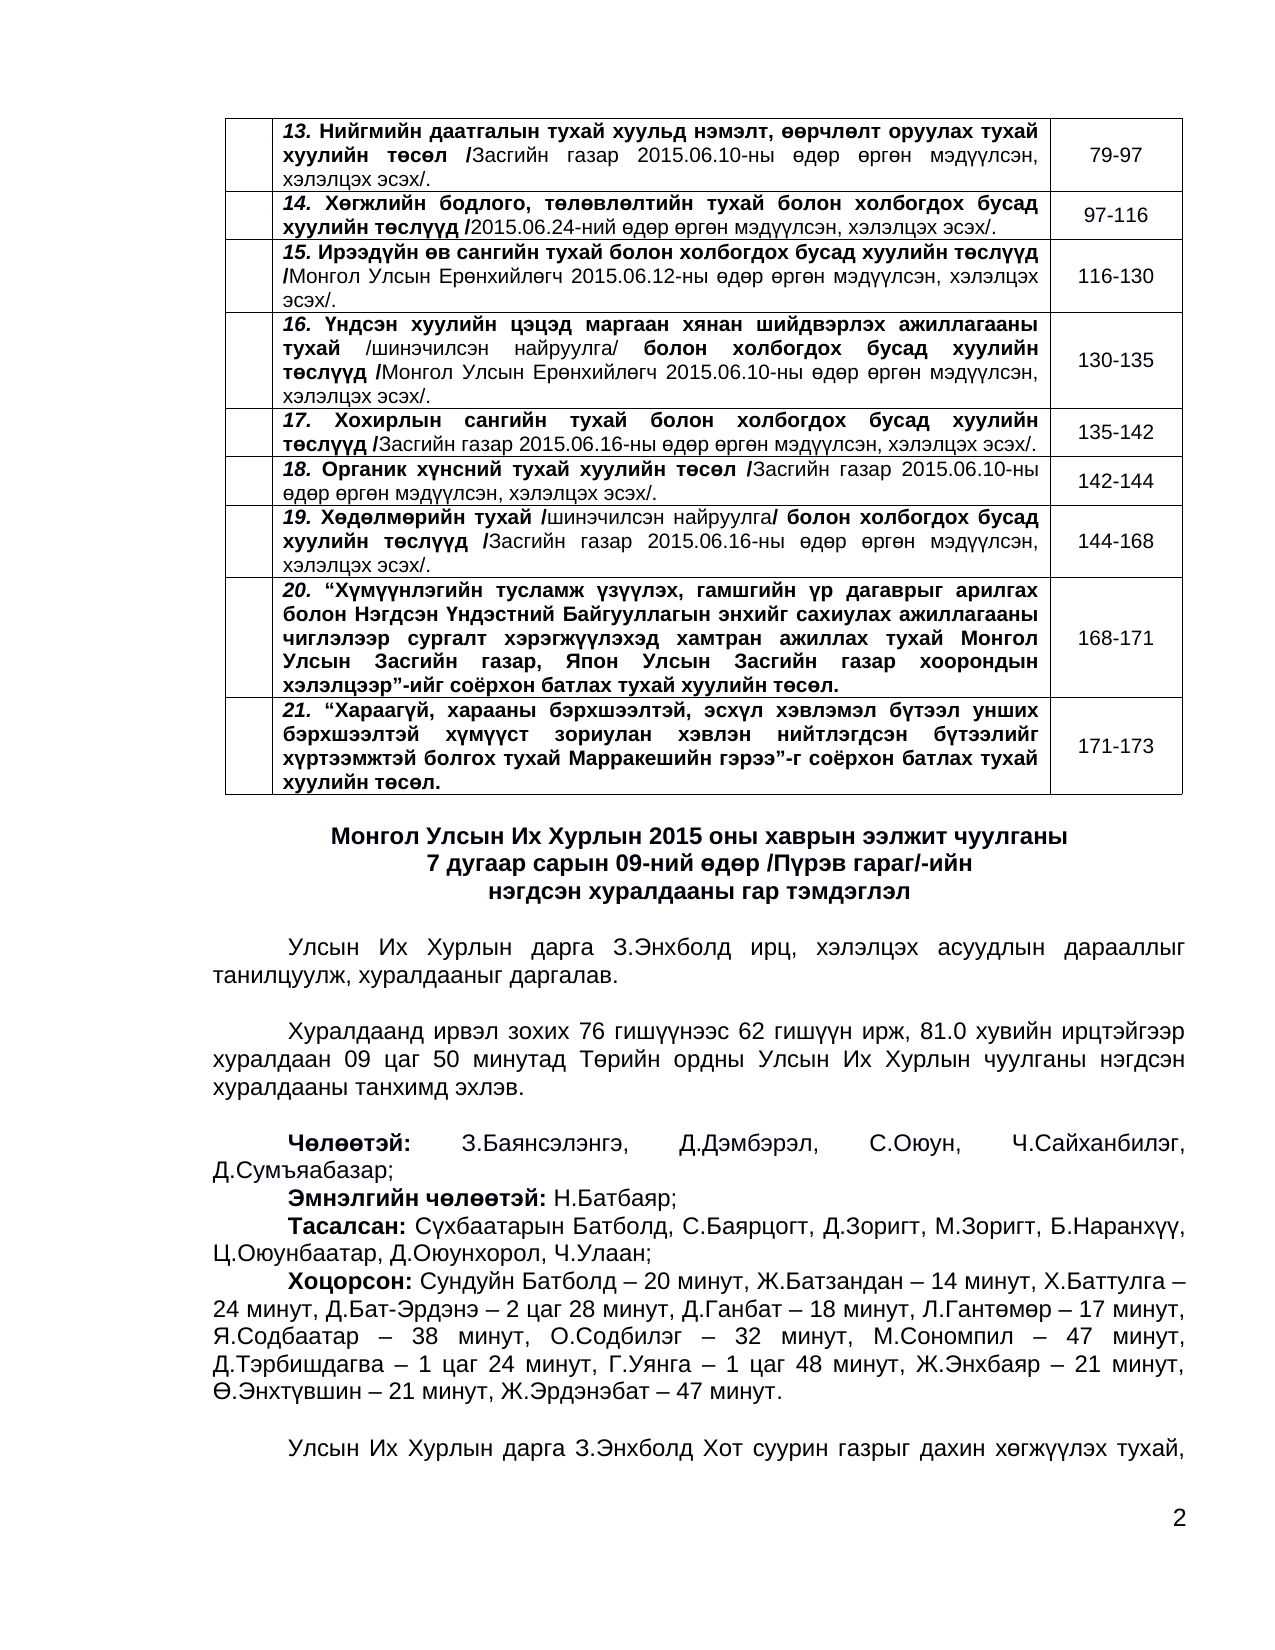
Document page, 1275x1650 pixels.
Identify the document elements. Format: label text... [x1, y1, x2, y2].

text Монгол Улсын Их Хурлын 2015 оны хаврын ээлжит чуулганы [213, 822, 1186, 849]
table_cell 18. Органик хүнсний тухай хуулийн төсөл /Засгийн газар 2015.06.10-ны өдөр өргөн мэдүүлсэн, хэлэлцэх эсэх/. [273, 457, 1050, 504]
text Хуралдаанд ирвэл зохих 76 гишүүнээс 62 гишүүн ирж, 81.0 хувийн ирцтэйгээр хуралдаан 09 цаг 50 минутад Төрийн ордны Улсын Их Хурлын чуулганы нэгдсэн хуралдааны танхимд эхлэв. [213, 1017, 1186, 1100]
table_cell 171-173 [1051, 698, 1182, 794]
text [213, 1434, 1186, 1461]
table_cell 168-171 [1051, 578, 1182, 697]
text Хоцорсон: Сундуйн Батболд – 20 минут, Ж.Батзандан – 14 минут, Х.Баттулга – 24 минут, Д.Бат-Эрдэнэ – 2 цаг 28 минут, Д.Ганбат – 18 минут, Л.Гантөмөр – 17 минут, Я.Содбаатар – 38 минут, О.Содбилэг – 32 минут, М.Сономпил – 47 минут, Д.Тэрбишдагва – 1 цаг 24 минут, Г.Уянга – 1 цаг 48 минут, Ж.Энхбаяр – 21 минут, Ө.Энхтүвшин – 21 минут, Ж.Эрдэнэбат – 47 минут. [213, 1267, 1186, 1405]
text нэгдсэн хуралдааны гар тэмдэглэл [213, 877, 1186, 904]
table_cell 142-144 [1051, 457, 1182, 504]
table_cell 14. Хөгжлийн бодлого, төлөвлөлтийн тухай болон холбогдох бусад хуулийн төслүүд /2015.06.24-ний өдөр өргөн мэдүүлсэн, хэлэлцэх эсэх/. [273, 192, 1050, 239]
table_cell [226, 192, 272, 239]
table_cell [226, 457, 272, 504]
table_cell [226, 698, 272, 794]
text Чөлөөтэй: З.Баянсэлэнгэ, Д.Дэмбэрэл, С.Оюун, Ч.Сайханбилэг, Д.Сумъяабазар; [213, 1129, 1186, 1184]
table_cell [226, 313, 272, 408]
table_cell 16. Үндсэн хуулийн цэцэд маргаан хянан шийдвэрлэх ажиллагааны тухай /шинэчилсэн найруулга/ болон холбогдох бусад хуулийн төслүүд /Монгол Улсын Ерөнхийлөгч 2015.06.10-ны өдөр өргөн мэдүүлсэн, хэлэлцэх эсэх/. [273, 313, 1050, 408]
table_cell [226, 240, 272, 311]
table_cell 97-116 [1051, 192, 1182, 239]
table_cell 19. Хөдөлмөрийн тухай /шинэчилсэн найруулга/ болон холбогдох бусад хуулийн төслүүд /Засгийн газар 2015.06.16-ны өдөр өргөн мэдүүлсэн, хэлэлцэх эсэх/. [273, 506, 1050, 577]
text Улсын Их Хурлын дарга З.Энхболд ирц, хэлэлцэх асуудлын дарааллыг танилцуулж, хуралдааныг даргалав. [213, 933, 1186, 988]
text 7 дугаар сарын 09-ний өдөр /Пүрэв гараг/-ийн [213, 849, 1186, 877]
text Эмнэлгийн чөлөөтэй: Н.Батбаяр; [213, 1184, 1186, 1212]
table_cell 130-135 [1051, 313, 1182, 408]
table_cell [226, 119, 272, 191]
table_cell [226, 506, 272, 577]
table_cell 79-97 [1051, 119, 1182, 191]
table_cell 21. “Хараагүй, харааны бэрхшээлтэй, эсхүл хэвлэмэл бүтээл унших бэрхшээлтэй хүмүүст зориулан хэвлэн нийтлэгдсэн бүтээлийг хүртээмжтэй болгох тухай Марракешийн гэрээ”-г соёрхон батлах тухай хуулийн төсөл. [273, 698, 1050, 794]
text Тасалсан: Сүхбаатарын Батболд, С.Баярцогт, Д.Зоригт, М.Зоригт, Б.Наранхүү, Ц.Оюунбаатар, Д.Оюунхорол, Ч.Улаан; [213, 1212, 1186, 1267]
table_cell 135-142 [1051, 409, 1182, 456]
table_cell 20. “Хүмүүнлэгийн тусламж үзүүлэх, гамшгийн үр дагаврыг арилгах болон Нэгдсэн Үндэстний Байгууллагын энхийг сахиулах ажиллагааны чиглэлээр сургалт хэрэгжүүлэхэд хамтран ажиллах тухай Монгол Улсын Засгийн газар, Япон Улсын Засгийн газар хоорондын хэлэлцээр”-ийг соёрхон батлах тухай хуулийн төсөл. [273, 578, 1050, 697]
table_cell 144-168 [1051, 506, 1182, 577]
table_cell 17. Хохирлын сангийн тухай болон холбогдох бусад хуулийн төслүүд /Засгийн газар 2015.06.16-ны өдөр өргөн мэдүүлсэн, хэлэлцэх эсэх/. [273, 409, 1050, 456]
table_cell 15. Ирээдүйн өв сангийн тухай болон холбогдох бусад хуулийн төслүүд /Монгол Улсын Ерөнхийлөгч 2015.06.12-ны өдөр өргөн мэдүүлсэн, хэлэлцэх эсэх/. [273, 240, 1050, 311]
table_cell [226, 578, 272, 697]
table_cell 13. Нийгмийн даатгалын тухай хуульд нэмэлт, өөрчлөлт оруулах тухай хуулийн төсөл /Засгийн газар 2015.06.10-ны өдөр өргөн мэдүүлсэн, хэлэлцэх эсэх/. [273, 119, 1050, 191]
table_cell 116-130 [1051, 240, 1182, 311]
table_cell [226, 409, 272, 456]
